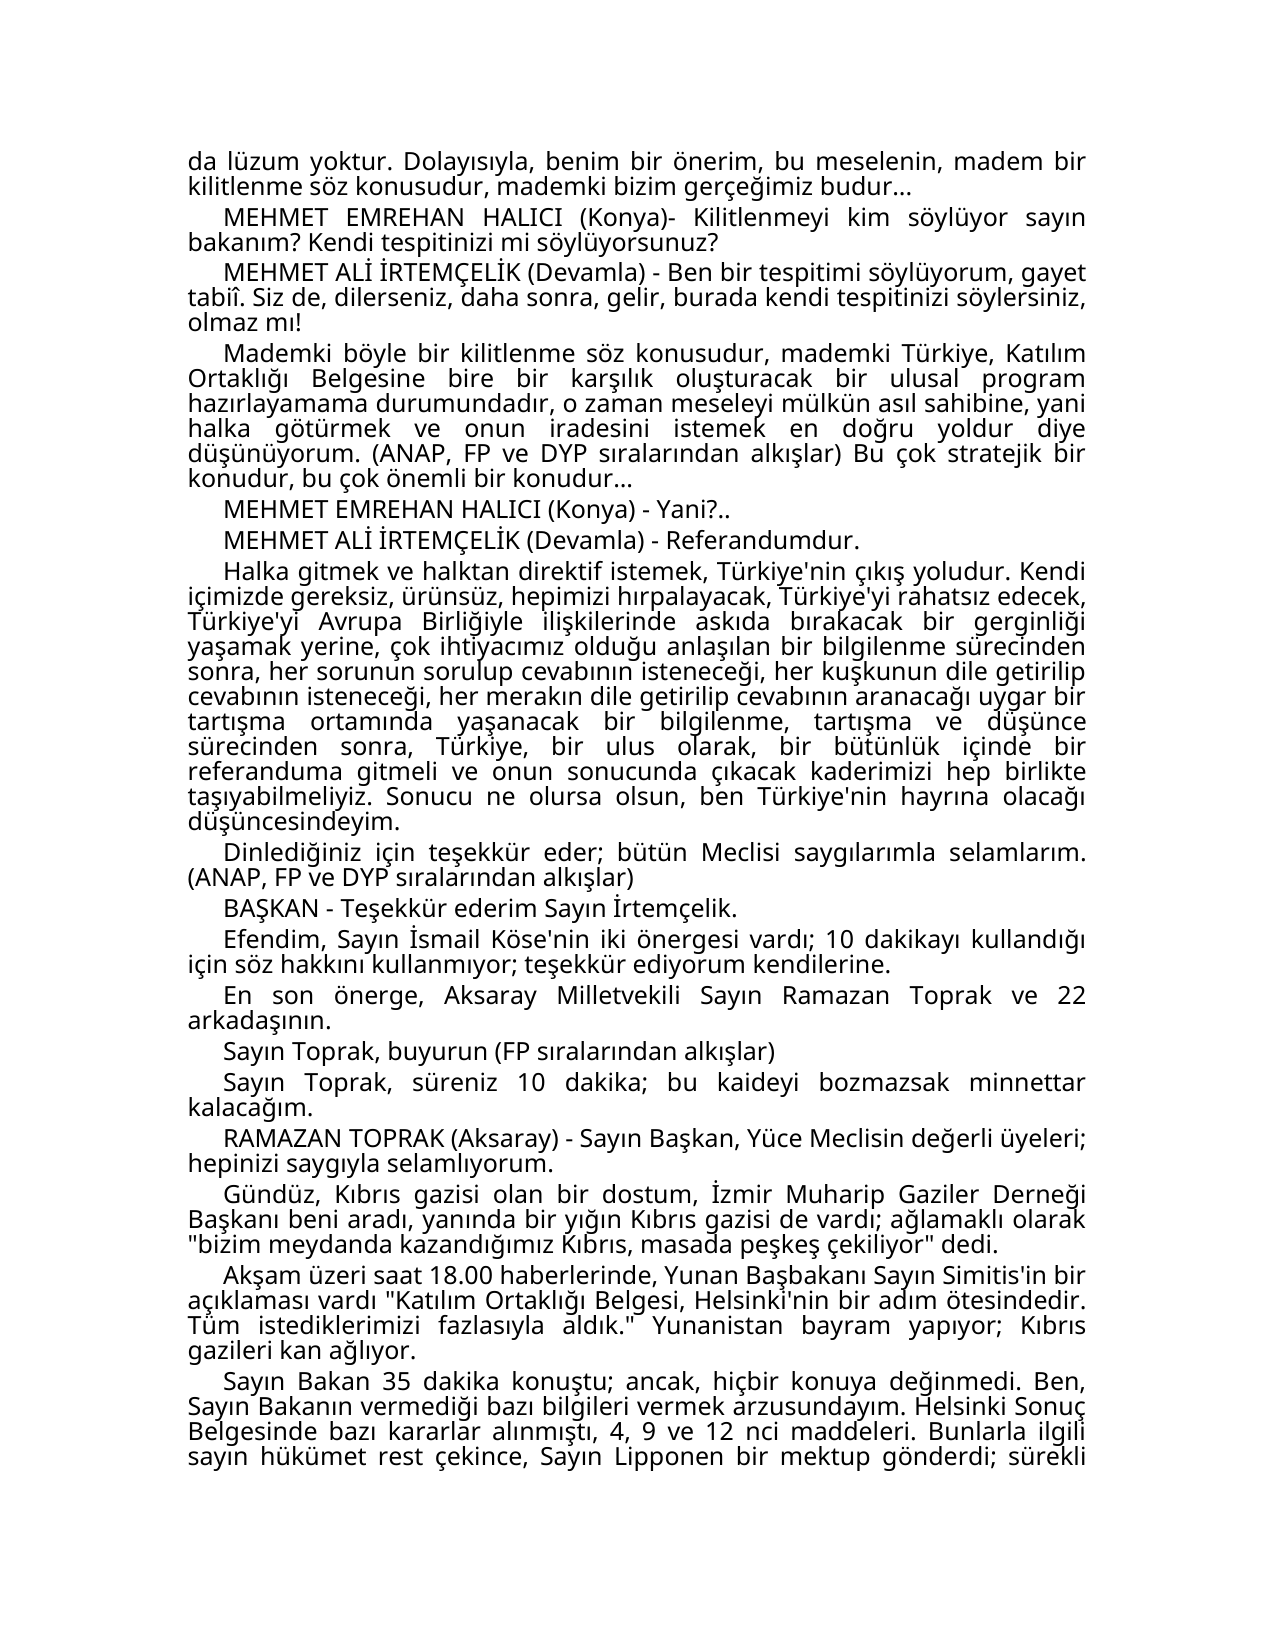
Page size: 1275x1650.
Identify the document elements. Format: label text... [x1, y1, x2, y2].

text Sayın Toprak, süreniz 10 dakika; bu kaideyi bozmazsak minnettar kalacağım. [187, 1071, 1087, 1121]
text Mademki böyle bir kilitlenme söz konusudur, mademki Türkiye, Katılım Ortaklığı Belgesine bire bir karşılık oluşturacak bir ulusal program hazırlayamama durumundadır, o zaman meseleyi mülkün asıl sahibine, yani halka götürmek ve onun iradesini istemek en doğru yoldur diye düşünüyorum. (ANAP, FP ve DYP sıralarından alkışlar) Bu çok stratejik bir konudur, bu çok önemli bir konudur... [187, 343, 1087, 493]
text MEHMET ALİ İRTEMÇELİK (Devamla) - Referandumdur. [187, 530, 1087, 555]
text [187, 1370, 1087, 1470]
text MEHMET ALİ İRTEMÇELİK (Devamla) - Ben bir tespitimi söylüyorum, gayet tabiî. Siz de, dilerseniz, daha sonra, gelir, burada kendi tespitinizi söylersiniz, olmaz mı! [187, 262, 1087, 337]
text Akşam üzeri saat 18.00 haberlerinde, Yunan Başbakanı Sayın Simitis'in bir açıklaması vardı "Katılım Ortaklığı Belgesi, Helsinki'nin bir adım ötesindedir. Tüm istediklerimizi fazlasıyla aldık." Yunanistan bayram yapıyor; Kıbrıs gazileri kan ağlıyor. [187, 1264, 1087, 1364]
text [187, 150, 1087, 200]
text Efendim, Sayın İsmail Köse'nin iki önergesi vardı; 10 dakikayı kullandığı için söz hakkını kullanmıyor; teşekkür ediyorum kendilerine. [187, 928, 1087, 978]
text Halka gitmek ve halktan direktif istemek, Türkiye'nin çıkış yoludur. Kendi içimizde gereksiz, ürünsüz, hepimizi hırpalayacak, Türkiye'yi rahatsız edecek, Türkiye'yi Avrupa Birliğiyle ilişkilerinde askıda bırakacak bir gerginliği yaşamak yerine, çok ihtiyacımız olduğu anlaşılan bir bilgilenme sürecinden sonra, her sorunun sorulup cevabının isteneceği, her kuşkunun dile getirilip cevabının isteneceği, her merakın dile getirilip cevabının aranacağı uygar bir tartışma ortamında yaşanacak bir bilgilenme, tartışma ve düşünce sürecinden sonra, Türkiye, bir ulus olarak, bir bütünlük içinde bir referanduma gitmeli ve onun sonucunda çıkacak kaderimizi hep birlikte taşıyabilmeliyiz. Sonucu ne olursa olsun, ben Türkiye'nin hayrına olacağı düşüncesindeyim. [187, 561, 1087, 836]
text Sayın Toprak, buyurun (FP sıralarından alkışlar) [187, 1040, 1087, 1065]
text MEHMET EMREHAN HALICI (Konya) - Yani?.. [187, 499, 1087, 524]
text MEHMET EMREHAN HALICI (Konya)- Kilitlenmeyi kim söylüyor sayın bakanım? Kendi tespitinizi mi söylüyorsunuz? [187, 206, 1087, 256]
text En son önerge, Aksaray Milletvekili Sayın Ramazan Toprak ve 22 arkadaşının. [187, 984, 1087, 1034]
text Dinlediğiniz için teşekkür eder; bütün Meclisi saygılarımla selamlarım. (ANAP, FP ve DYP sıralarından alkışlar) [187, 842, 1087, 892]
text Gündüz, Kıbrıs gazisi olan bir dostum, İzmir Muharip Gaziler Derneği Başkanı beni aradı, yanında bir yığın Kıbrıs gazisi de vardı; ağlamaklı olarak "bizim meydanda kazandığımız Kıbrıs, masada peşkeş çekiliyor" dedi. [187, 1183, 1087, 1258]
text RAMAZAN TOPRAK (Aksaray) - Sayın Başkan, Yüce Meclisin değerli üyeleri; hepinizi saygıyla selamlıyorum. [187, 1127, 1087, 1177]
text BAŞKAN - Teşekkür ederim Sayın İrtemçelik. [187, 897, 1087, 922]
